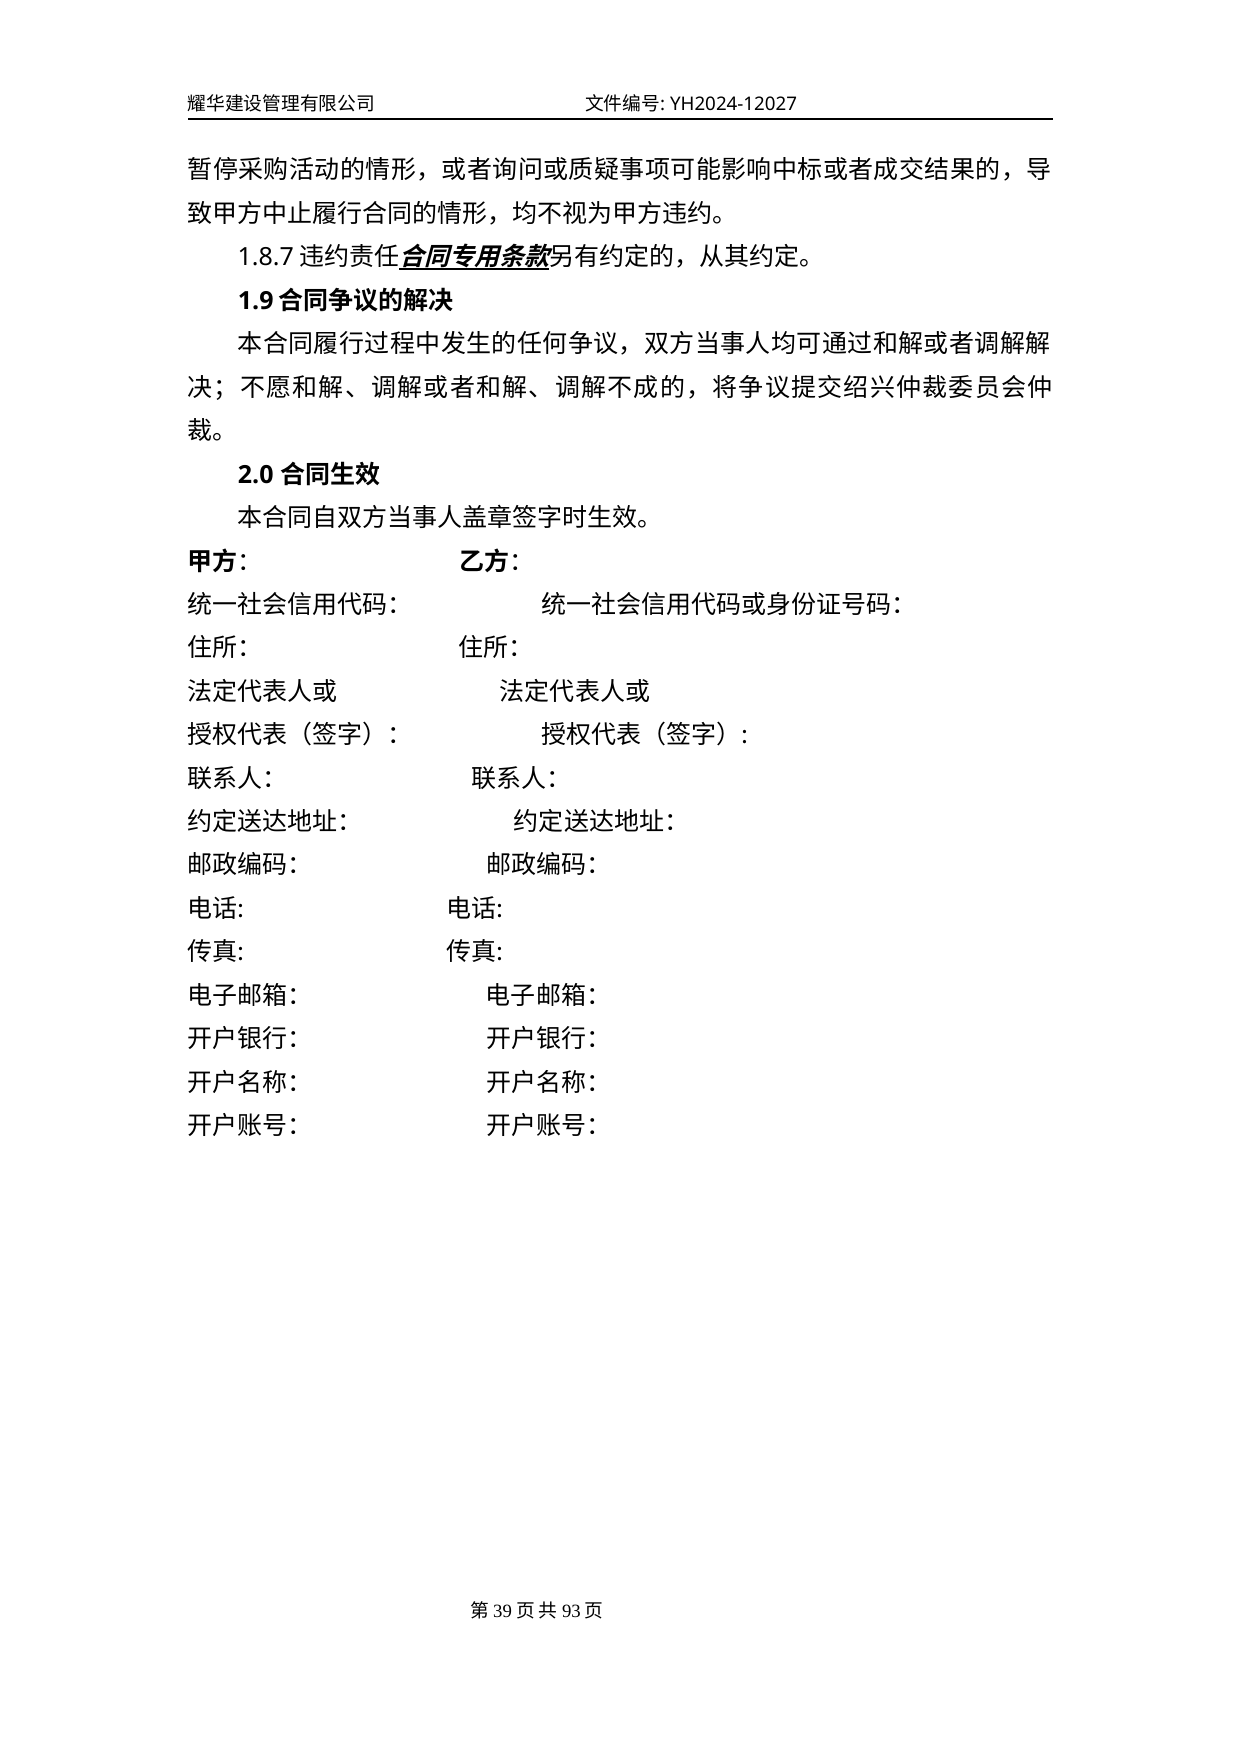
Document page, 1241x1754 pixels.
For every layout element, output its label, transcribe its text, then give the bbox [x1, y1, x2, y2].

text 1.8.7违约责任合同专用条款另有约定的，从其约定。 [187, 237, 1053, 273]
text 2.0 合同生效 [187, 454, 1053, 490]
text 电子邮箱： 电子邮箱： [187, 975, 1053, 1012]
text 统一社会信用代码： 统一社会信用代码或身份证号码： [187, 584, 1053, 621]
text 电话: 电话: [187, 888, 1053, 925]
text 开户银行： 开户银行： [187, 1019, 1053, 1055]
text 开户名称： 开户名称： [187, 1062, 1053, 1098]
text 约定送达地址： 约定送达地址： [187, 802, 1053, 838]
text 本合同自双方当事人盖章签字时生效。 [187, 497, 1053, 534]
text 开户账号： 开户账号： [187, 1106, 1053, 1142]
text 法定代表人或 法定代表人或 [187, 671, 1053, 707]
text 传真: 传真: [187, 932, 1053, 968]
text 甲方： 乙方： [187, 541, 1053, 577]
text 本合同履行过程中发生的任何争议，双方当事人均可通过和解或者调解解决；不愿和解、调解或者和解、调解不成的，将争议提交绍兴仲裁委员会仲裁。 [187, 324, 1053, 447]
text 住所： 住所： [187, 628, 1053, 664]
text 邮政编码： 邮政编码： [187, 845, 1053, 881]
text 联系人： 联系人： [187, 758, 1053, 794]
text 1.9合同争议的解决 [187, 280, 1053, 317]
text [187, 150, 1053, 230]
text 授权代表（签字）： 授权代表（签字）: [187, 715, 1053, 751]
